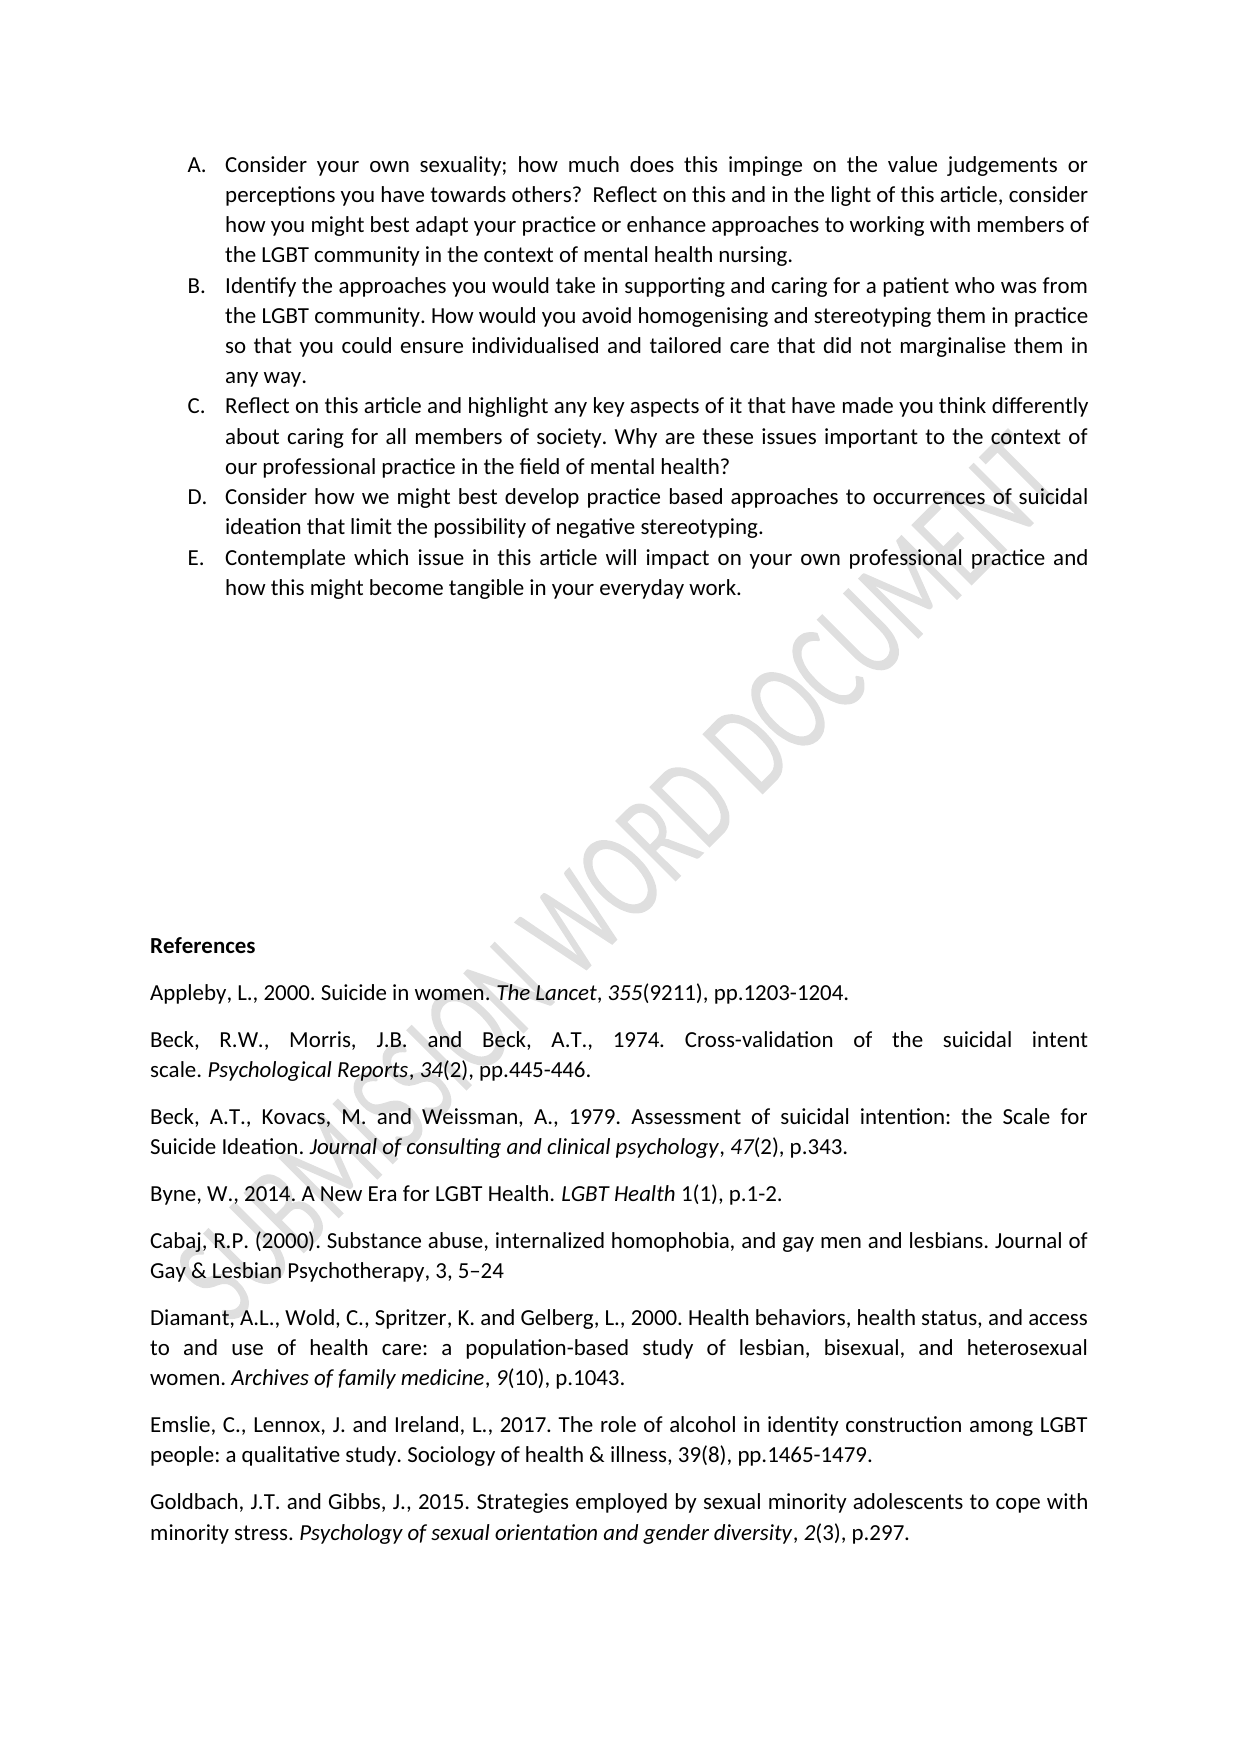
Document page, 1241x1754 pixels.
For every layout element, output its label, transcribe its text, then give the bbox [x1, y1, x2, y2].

text Beck, R.W., Morris, J.B. and Beck, A.T., 1974. Cross-validation of the suicidal intent scale. Psychological Reports, 34(2), pp.445-446. [150, 1025, 1090, 1083]
text Appleby, L., 2000. Suicide in women. The Lancet, 355(9211), pp.1203-1204. [150, 978, 1090, 1006]
text References [150, 931, 1090, 959]
text Emslie, C., Lennox, J. and Ireland, L., 2017. The role of alcohol in identity construction among LGBT people: a qualitative study. Sociology of health & illness, 39(8), pp.1465-1479. [150, 1410, 1090, 1469]
text Byne, W., 2014. A New Era for LGBT Health. LGBT Health 1(1), p.1-2. [150, 1179, 1090, 1207]
text Cabaj, R.P. (2000). Substance abuse, internalized homophobia, and gay men and lesbians. Journal of Gay & Lesbian Psychotherapy, 3, 5–24 [150, 1226, 1090, 1284]
text Goldbach, J.T. and Gibbs, J., 2015. Strategies employed by sexual minority adolescents to cope with minority stress. Psychology of sexual orientation and gender diversity, 2(3), p.297. [150, 1487, 1090, 1546]
list Identify the approaches you would take in supporting and caring for a patient who was from the LGBT community. How would you avoid homogenising and stereotyping them in practice so that you could ensure individualised and tailored care that did not marginalise them in any way. [187, 271, 1090, 389]
text Diamant, A.L., Wold, C., Spritzer, K. and Gelberg, L., 2000. Health behaviors, health status, and access to and use of health care: a population-based study of lesbian, bisexual, and heterosexual women. Archives of family medicine, 9(10), p.1043. [150, 1303, 1090, 1392]
text Beck, A.T., Kovacs, M. and Weissman, A., 1979. Assessment of suicidal intention: the Scale for Suicide Ideation. Journal of consulting and clinical psychology, 47(2), p.343. [150, 1102, 1090, 1160]
list Consider how we might best develop practice based approaches to occurrences of suicidal ideation that limit the possibility of negative stereotyping. [187, 482, 1090, 541]
list Reflect on this article and highlight any key aspects of it that have made you think differently about caring for all members of society. Why are these issues important to the context of our professional practice in the field of mental health? [187, 392, 1090, 480]
list Consider your own sexuality; how much does this impinge on the value judgements or perceptions you have towards others? Reflect on this and in the light of this article, consider how you might best adapt your practice or enhance approaches to working with members of the LGBT community in the context of mental health nursing. [187, 150, 1090, 269]
list Contemplate which issue in this article will impact on your own professional practice and how this might become tangible in your everyday work. [187, 543, 1090, 601]
